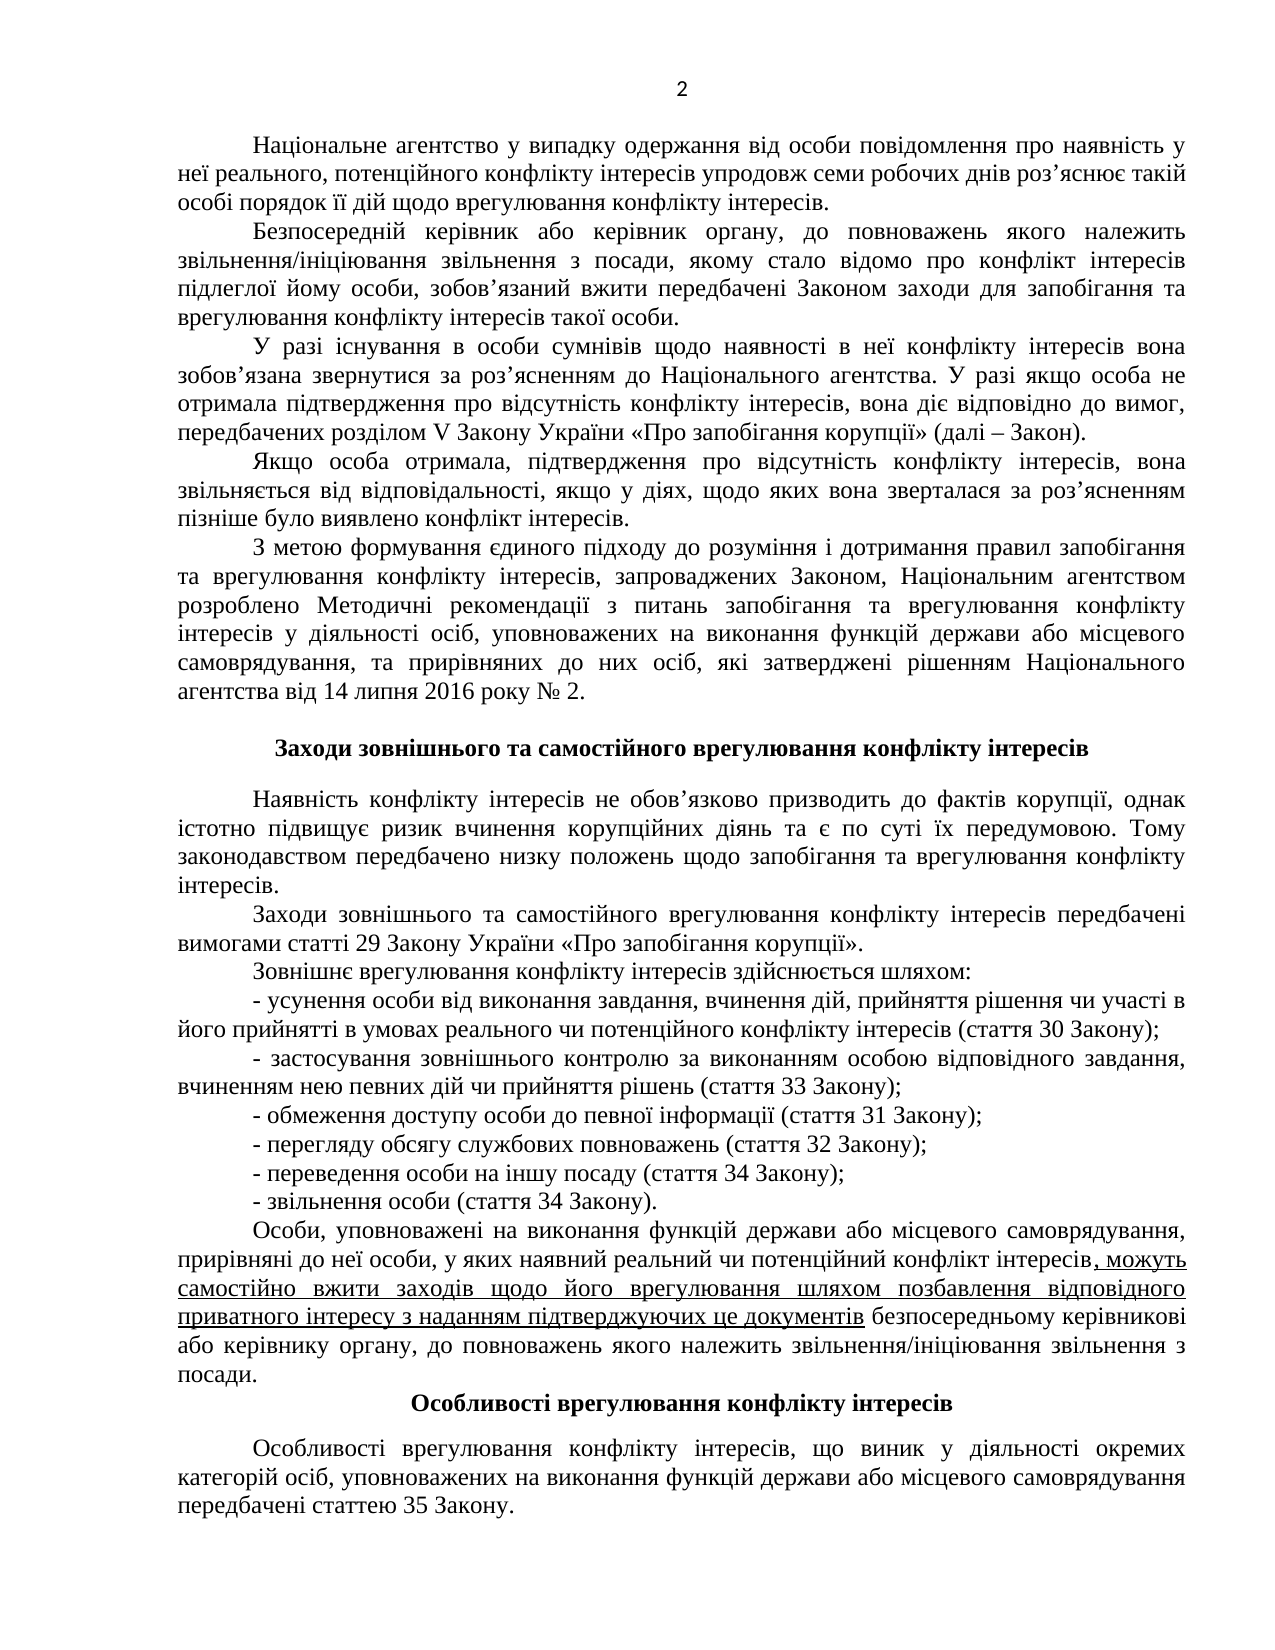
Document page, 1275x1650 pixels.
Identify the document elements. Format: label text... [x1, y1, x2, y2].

text Заходи зовнішнього та самостійного врегулювання конфлікту інтересів [177, 733, 1186, 762]
text Зовнішнє врегулювання конфлікту інтересів здійснюється шляхом: [177, 956, 1186, 985]
text Особи, уповноважені на виконання функцій держави або місцевого самоврядування, прирівняні до неї особи, у яких наявний реальний чи потенційний конфлікт інтересів, можуть самостійно вжити заходів щодо його врегулювання шляхом позбавлення відповідного приватного інтересу з наданням підтверджуючих це документів безпосередньому керівникові або керівнику органу, до повноважень якого належить звільнення/ініціювання звільнення з посади. [177, 1215, 1186, 1298]
text З метою формування єдиного підходу до розуміння і дотримання правил запобігання та врегулювання конфлікту інтересів, запроваджених Законом, Національним агентством розроблено Методичні рекомендації з питань запобігання та врегулювання конфлікту інтересів у діяльності осіб, уповноважених на виконання функцій держави або місцевого самоврядування, та прирівняних до них осіб, які затверджені рішенням Національного агентства від 14 липня 2016 року № 2. [177, 532, 1186, 705]
text Безпосередній керівник або керівник органу, до повноважень якого належить звільнення/ініціювання звільнення з посади, якому стало відомо про конфлікт інтересів підлеглої йому особи, зобов’язаний вжити передбачені Законом заходи для запобігання та врегулювання конфлікту інтересів такої особи. [177, 216, 1186, 331]
text - усунення особи від виконання завдання, вчинення дій, прийняття рішення чи участі в його прийнятті в умовах реального чи потенційного конфлікту інтересів (стаття 30 Закону); [177, 985, 1186, 1043]
text У разі існування в особи сумнівів щодо наявності в неї конфлікту інтересів вона зобов’язана звернутися за роз’ясненням до Національного агентства. У разі якщо особа не отримала підтвердження про відсутність конфлікту інтересів, вона діє відповідно до вимог, передбачених розділом V Закону України «Про запобігання корупції» (далі – Закон). [177, 331, 1186, 446]
text Заходи зовнішнього та самостійного врегулювання конфлікту інтересів передбачені вимогами статті 29 Закону України «Про запобігання корупції». [177, 899, 1186, 956]
text Наявність конфлікту інтересів не обов’язково призводить до фактів корупції, однак істотно підвищує ризик вчинення корупційних діянь та є по суті їх передумовою. Тому законодавством передбачено низку положень щодо запобігання та врегулювання конфлікту інтересів. [177, 784, 1186, 899]
text Якщо особа отримала, підтвердження про відсутність конфлікту інтересів, вона звільняється від відповідальності, якщо у діях, щодо яких вона зверталася за роз’ясненням пізніше було виявлено конфлікт інтересів. [177, 446, 1186, 532]
text Особливості врегулювання конфлікту інтересів, що виник у діяльності окремих категорій осіб, уповноважених на виконання функцій держави або місцевого самоврядування передбачені статтею 35 Закону. [177, 1433, 1186, 1519]
text Особи, уповноважені на виконання функцій держави або місцевого самоврядування, прирівняні до неї особи, у яких наявний реальний чи потенційний конфлікт інтересів, можуть самостійно вжити заходів щодо його врегулювання шляхом позбавлення відповідного приватного інтересу з наданням підтверджуючих це документів безпосередньому керівникові або керівнику органу, до повноважень якого належить звільнення/ініціювання звільнення з посади. [177, 1299, 1186, 1388]
text Національне агентство у випадку одержання від особи повідомлення про наявність у неї реального, потенційного конфлікту інтересів упродовж семи робочих днів роз’яснює такій особі порядок її дій щодо врегулювання конфлікту інтересів. [177, 130, 1186, 216]
text - переведення особи на іншу посаду (стаття 34 Закону); [177, 1158, 1186, 1186]
text - обмеження доступу особи до певної інформації (стаття 31 Закону); [177, 1100, 1186, 1129]
text Особливості врегулювання конфлікту інтересів [177, 1388, 1186, 1416]
text - перегляду обсягу службових повноважень (стаття 32 Закону); [177, 1129, 1186, 1158]
text - звільнення особи (стаття 34 Закону). [177, 1186, 1186, 1215]
text - застосування зовнішнього контролю за виконанням особою відповідного завдання, вчиненням нею певних дій чи прийняття рішень (стаття 33 Закону); [177, 1043, 1186, 1100]
